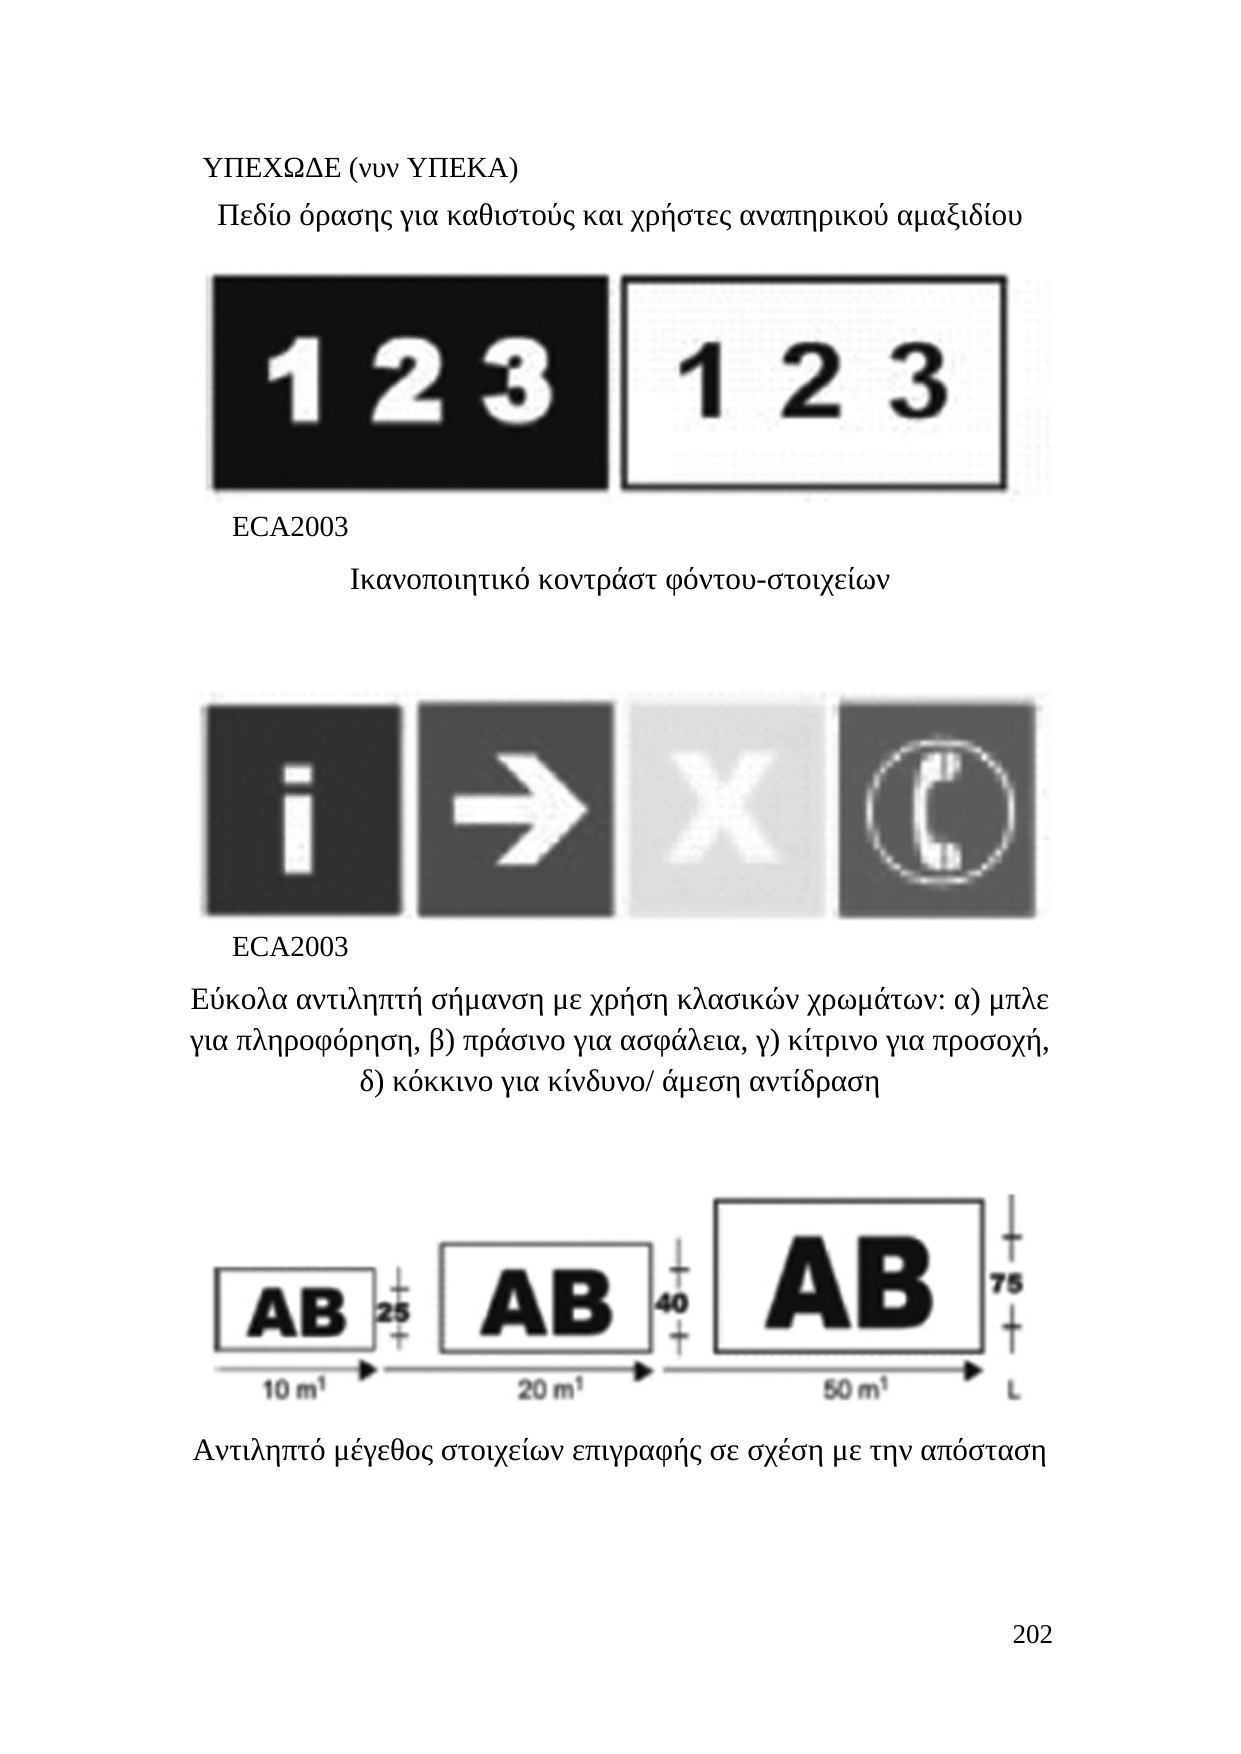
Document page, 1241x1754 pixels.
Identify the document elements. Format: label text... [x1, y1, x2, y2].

text ECA2003 [232, 929, 1053, 962]
text ΥΠΕΧΩΔΕ (νυν ΥΠΕΚΑ) [202, 150, 1053, 183]
text Εύκολα αντιληπτή σήμανση με χρήση κλασικών χρωμάτων: α) μπλε για πληροφόρηση, β) πράσινο για ασφάλεια, γ) κίτρινο για προσοχή, δ) κόκκινο για κίνδυνο/ άμεση αντίδραση [187, 980, 1053, 1098]
text ECA2003 [232, 509, 1053, 543]
text Ικανοποιητικό κοντράστ φόντου-στοιχείων [187, 560, 1053, 596]
picture [187, 1192, 1053, 1415]
text Αντιληπτό μέγεθος στοιχείων επιγραφής σε σχέση με την απόσταση [187, 1431, 1053, 1467]
picture [187, 258, 1053, 505]
picture [187, 690, 1053, 925]
text Πεδίο όρασης για καθιστούς και χρήστες αναπηρικού αμαξιδίου [187, 196, 1053, 232]
